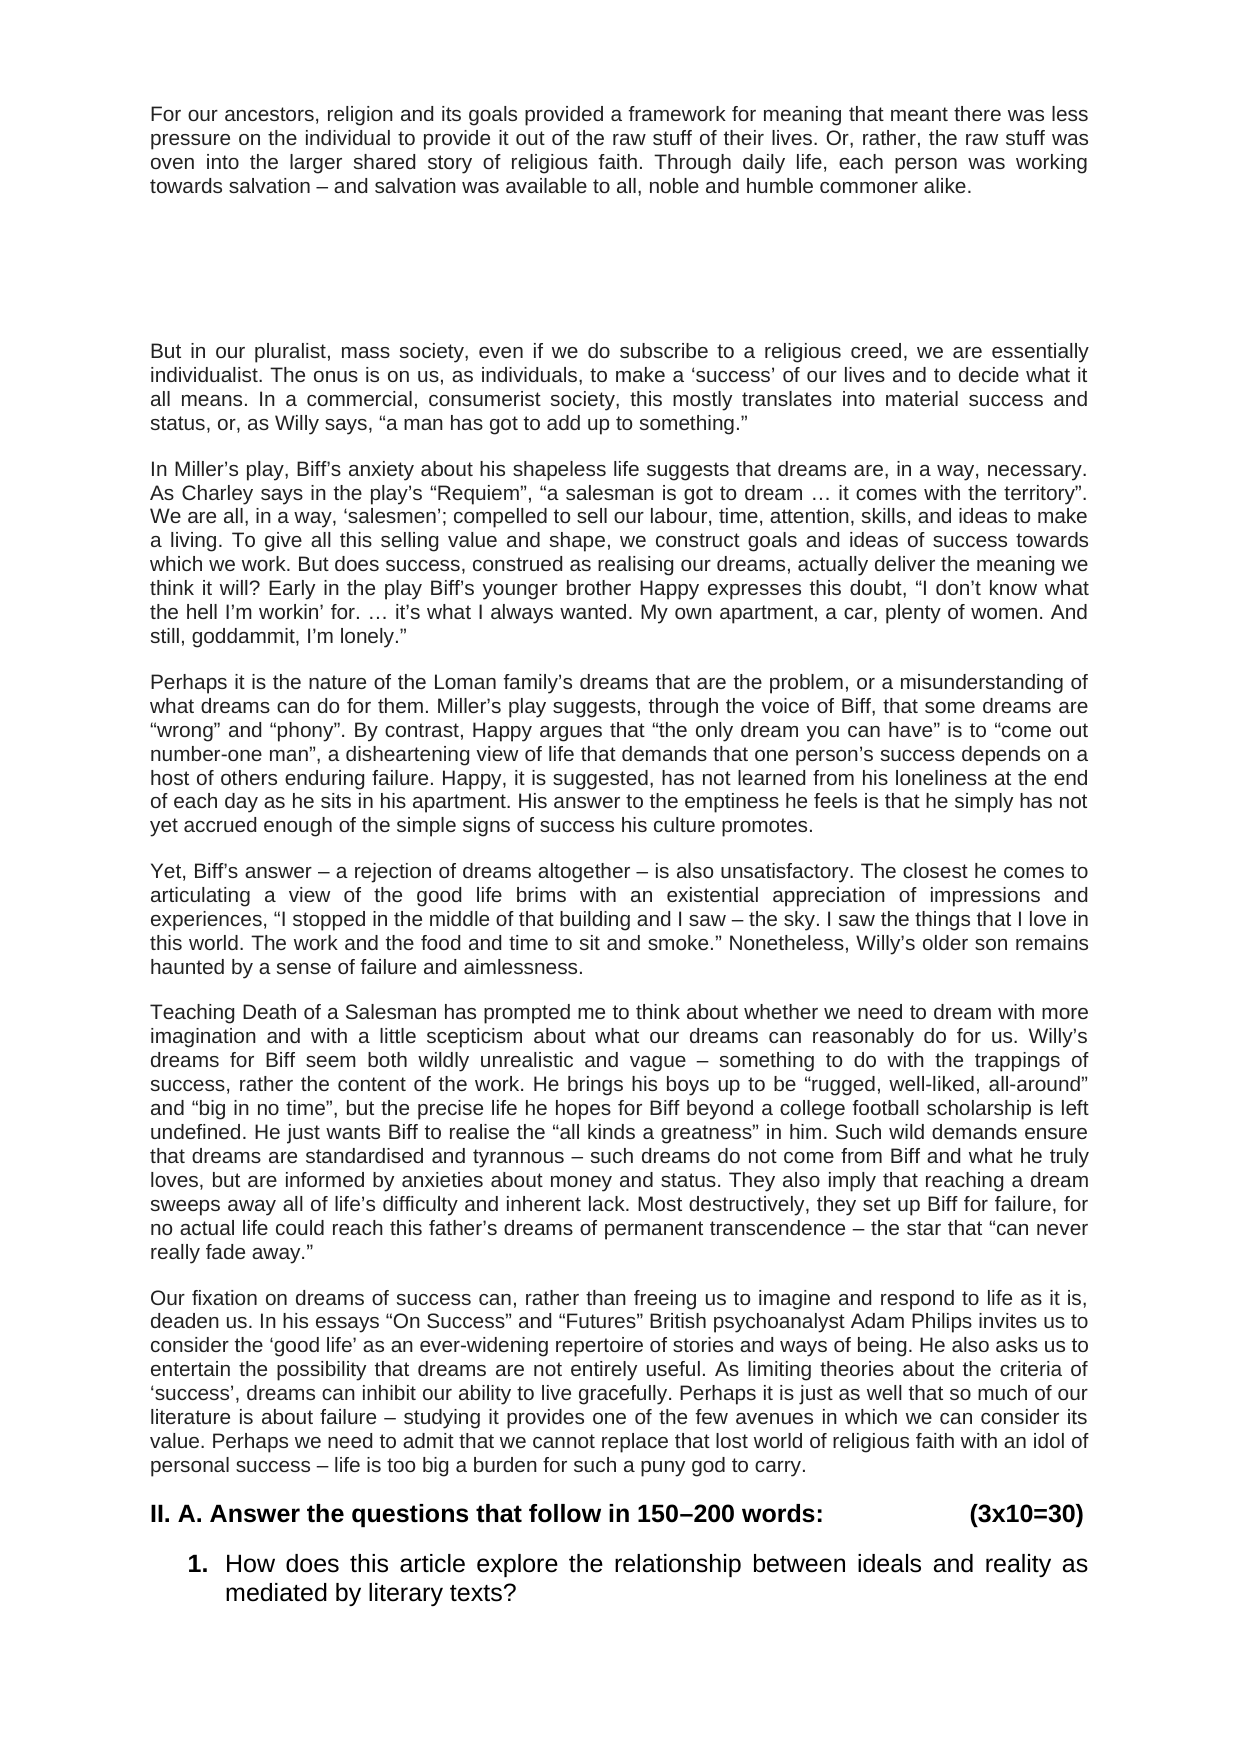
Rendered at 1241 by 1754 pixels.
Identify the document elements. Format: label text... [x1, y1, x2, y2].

text Our fixation on dreams of success can, rather than freeing us to imagine and respond to life as it is, deaden us. In his essays “On Success” and “Futures” British psychoanalyst Adam Philips invites us to consider the ‘good life’ as an ever-widening repertoire of stories and ways of being. He also asks us to entertain the possibility that dreams are not entirely useful. As limiting theories about the criteria of ‘success’, dreams can inhibit our ability to live gracefully. Perhaps it is just as well that so much of our literature is about failure – studying it provides one of the few avenues in which we can consider its value. Perhaps we need to admit that we cannot replace that lost world of religious faith with an idol of personal success – life is too big a burden for such a puny god to carry. [150, 1285, 1090, 1477]
text Yet, Biff’s answer – a rejection of dreams altogether – is also unsatisfactory. The closest he comes to articulating a view of the good life brims with an existential appreciation of impressions and experiences, “I stopped in the middle of that building and I saw – the sky. I saw the things that I love in this world. The work and the food and time to sit and smoke.” Nonetheless, Willy’s older son remains haunted by a sense of failure and aimlessness. [150, 859, 1090, 979]
text In Miller’s play, Biff’s anxiety about his shapeless life suggests that dreams are, in a way, necessary. As Charley says in the play’s “Requiem”, “a salesman is got to dream … it comes with the territory”. We are all, in a way, ‘salesmen’; compelled to sell our labour, time, attention, skills, and ideas to make a living. To give all this selling value and shape, we construct goals and ideas of success towards which we work. But does success, construed as realising our dreams, actually deliver the meaning we think it will? Early in the play Biff’s younger brother Happy expresses this doubt, “I don’t know what the hell I’m workin’ for. … it’s what I always wanted. My own apartment, a car, plenty of women. And still, goddammit, I’m lonely.” [150, 456, 1090, 648]
text Perhaps it is the nature of the Loman family’s dreams that are the problem, or a misunderstanding of what dreams can do for them. Miller’s play suggests, through the voice of Biff, that some dreams are “wrong” and “phony”. By contrast, Happy argues that “the only dream you can have” is to “come out number-one man”, a disheartening view of life that demands that one person’s success depends on a host of others enduring failure. Happy, it is suggested, has not learned from his loneliness at the end of each day as he sits in his apartment. His answer to the emptiness he feels is that he simply has not yet accrued enough of the simple signs of success his culture promotes. [150, 669, 1090, 837]
text But in our pluralist, mass society, even if we do subscribe to a religious creed, we are essentially individualist. The onus is on us, as individuals, to make a ‘success’ of our lives and to decide what it all means. In a commercial, consumerist society, this mostly translates into material success and status, or, as Willy says, “a man has got to add up to something.” [150, 339, 1090, 435]
list How does this article explore the relationship between ideals and reality as mediated by literary texts? [187, 1549, 1090, 1606]
text Teaching Death of a Salesman has prompted me to think about whether we need to dream with more imagination and with a little scepticism about what our dreams can reasonably do for us. Willy’s dreams for Biff seem both wildly unrealistic and vague – something to do with the trappings of success, rather the content of the work. He brings his boys up to be “rugged, well-liked, all-around” and “big in no time”, but the precise life he hopes for Biff beyond a college football scholarship is left undefined. He just wants Biff to realise the “all kinds a greatness” in him. Such wild demands ensure that dreams are standardised and tyrannous – such dreams do not come from Biff and what he truly loves, but are informed by anxieties about money and status. They also imply that reaching a dream sweeps away all of life’s difficulty and inherent lack. Most destructively, they set up Biff for failure, for no actual life could reach this father’s dreams of permanent transcendence – the star that “can never really fade away.” [150, 1000, 1090, 1264]
text For our ancestors, religion and its goals provided a framework for meaning that meant there was less pressure on the individual to provide it out of the raw stuff of their lives. Or, rather, the raw stuff was oven into the larger shared story of religious faith. Through daily life, each person was working towards salvation – and salvation was available to all, noble and humble commoner alike. [150, 102, 1090, 198]
text II. A. Answer the questions that follow in 150–200 words: (3x10=30) [150, 1498, 1090, 1527]
